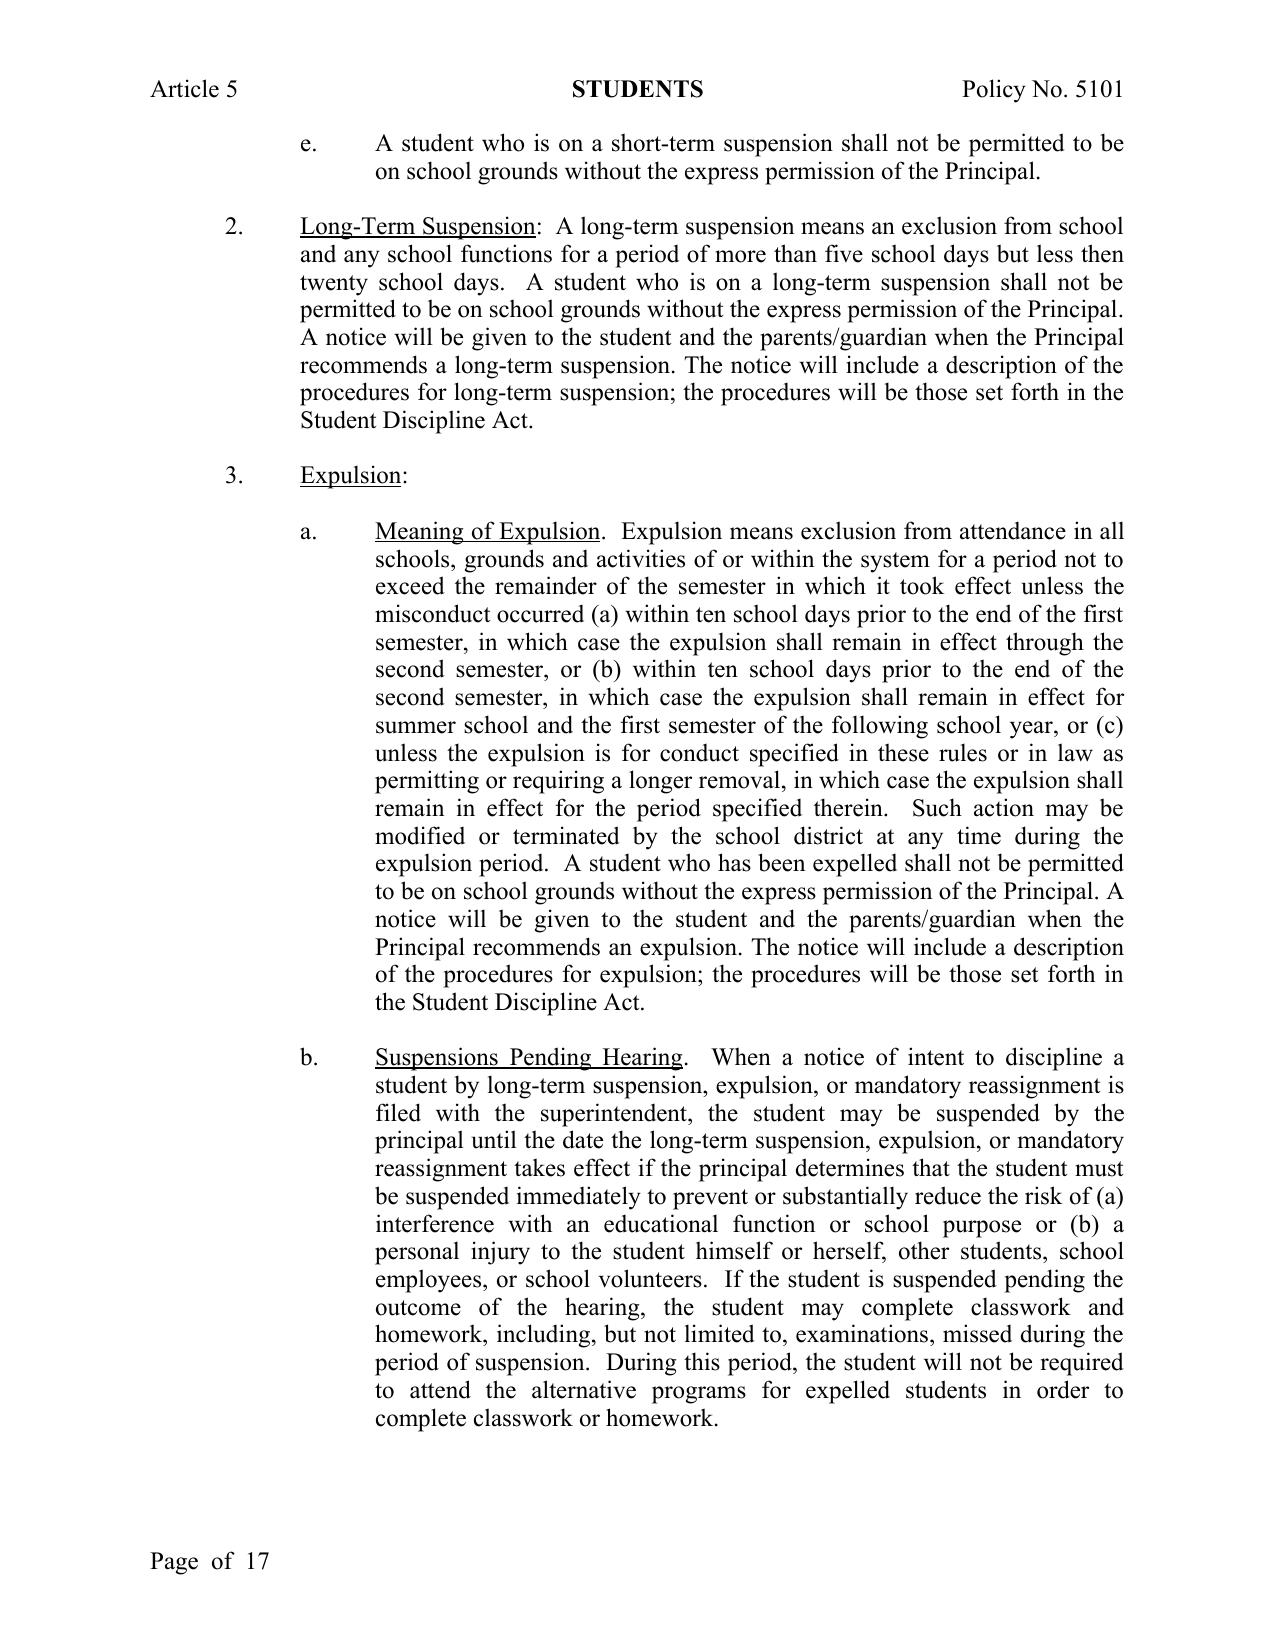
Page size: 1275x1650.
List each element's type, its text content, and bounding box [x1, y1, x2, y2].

list Meaning of Expulsion. Expulsion means exclusion from attendance in all schools, grounds and activities of or within the system for a period not to exceed the remainder of the semester in which it took effect unless the misconduct occurred (a) within ten school days prior to the end of the first semester, in which case the expulsion shall remain in effect through the second semester, or (b) within ten school days prior to the end of the second semester, in which case the expulsion shall remain in effect for summer school and the first semester of the following school year, or (c) unless the expulsion is for conduct specified in these rules or in law as permitting or requiring a longer removal, in which case the expulsion shall remain in effect for the period specified therein. Such action may be modified or terminated by the school district at any time during the expulsion period. A student who has been expelled shall not be permitted to be on school grounds without the express permission of the Principal. A notice will be given to the student and the parents/guardian when the Principal recommends an expulsion. The notice will include a description of the procedures for expulsion; the procedures will be those set forth in the Student Discipline Act. [300, 517, 1125, 1016]
list Long-Term Suspension: A long-term suspension means an exclusion from school and any school functions for a period of more than five school days but less then twenty school days. A student who is on a long-term suspension shall not be permitted to be on school grounds without the express permission of the Principal. A notice will be given to the student and the parents/guardian when the Principal recommends a long-term suspension. The notice will include a description of the procedures for long-term suspension; the procedures will be those set forth in the Student Discipline Act. [225, 212, 1125, 434]
list A student who is on a short-term suspension shall not be permitted to be on school grounds without the express permission of the Principal. [300, 129, 1125, 184]
list Suspensions Pending Hearing. When a notice of intent to discipline a student by long-term suspension, expulsion, or mandatory reassignment is filed with the superintendent, the student may be suspended by the principal until the date the long-term suspension, expulsion, or mandatory reassignment takes effect if the principal determines that the student must be suspended immediately to prevent or substantially reduce the risk of (a) interference with an educational function or school purpose or (b) a personal injury to the student himself or herself, other students, school employees, or school volunteers. If the student is suspended pending the outcome of the hearing, the student may complete classwork and homework, including, but not limited to, examinations, missed during the period of suspension. During this period, the student will not be required to attend the alternative programs for expelled students in order to complete classwork or homework. [300, 1043, 1125, 1431]
list Expulsion: [225, 462, 1125, 489]
